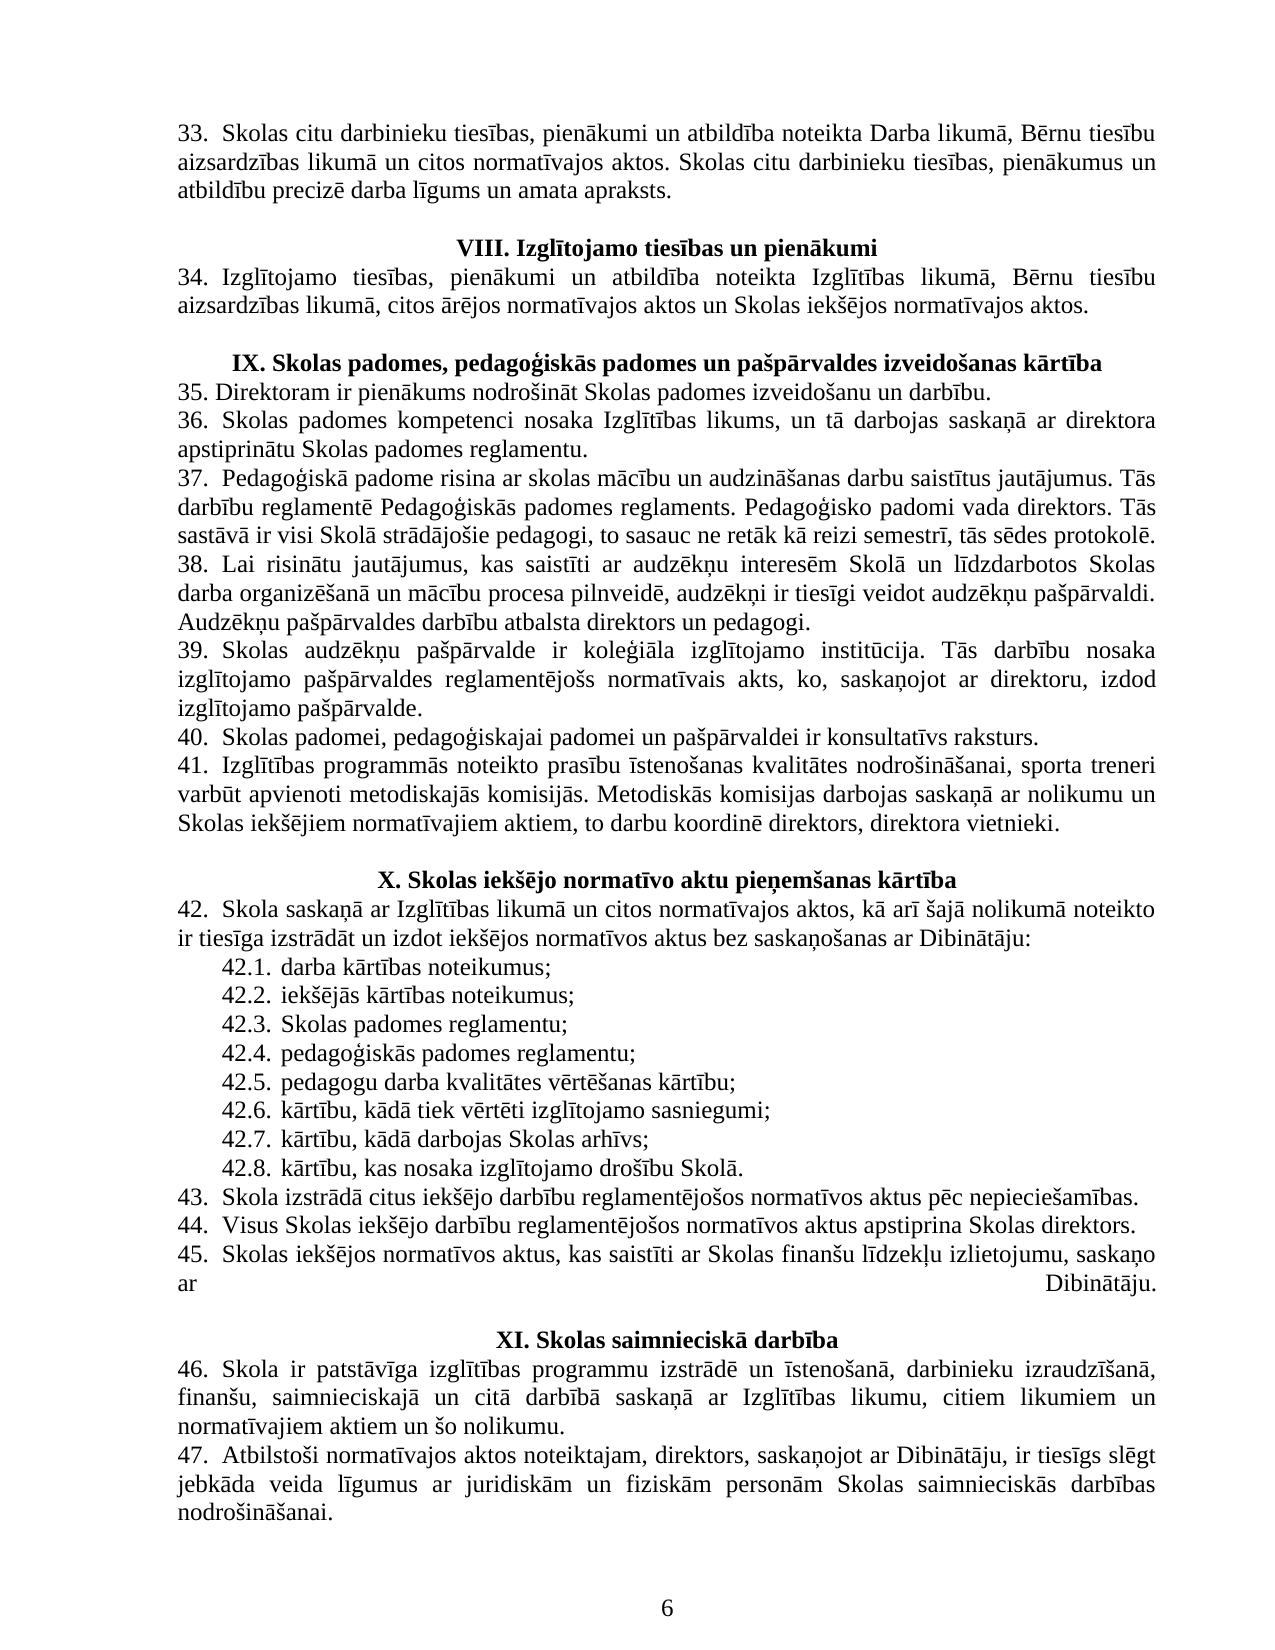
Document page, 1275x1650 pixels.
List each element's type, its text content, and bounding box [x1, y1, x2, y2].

list Skolas audzēkņu pašpārvalde ir koleģiāla izglītojamo institūcija. Tās darbību nosaka izglītojamo pašpārvaldes reglamentējošs normatīvais akts, ko, saskaņojot ar direktoru, izdod izglītojamo pašpārvalde. [177, 636, 1157, 722]
list darba kārtības noteikumus; [222, 952, 1157, 981]
list Visus Skolas iekšējo darbību reglamentējošos normatīvos aktus apstiprina Skolas direktors. [177, 1211, 1157, 1239]
list Skolas citu darbinieku tiesības, pienākumi un atbildība noteikta Darba likumā, Bērnu tiesību aizsardzības likumā un citos normatīvajos aktos. Skolas citu darbinieku tiesības, pienākumus un atbildību precizē darba līgums un amata apraksts. [177, 118, 1157, 204]
list kārtību, kādā tiek vērtēti izglītojamo sasniegumi; [222, 1096, 1157, 1124]
list Skola ir patstāvīga izglītības programmu izstrādē un īstenošanā, darbinieku izraudzīšanā, finanšu, saimnieciskajā un citā darbībā saskaņā ar Izglītības likumu, citiem likumiem un normatīvajiem aktiem un šo nolikumu. [177, 1354, 1157, 1440]
list Skolas padomei, pedagoģiskajai padomei un pašpārvaldei ir konsultatīvs raksturs. [177, 722, 1157, 751]
text IX. Skolas padomes, pedagoģiskās padomes un pašpārvaldes izveidošanas kārtība [177, 348, 1157, 377]
list Atbilstoši normatīvajos aktos noteiktajam, direktors, saskaņojot ar Dibinātāju, ir tiesīgs slēgt jebkāda veida līgumus ar juridiskām un fiziskām personām Skolas saimnieciskās darbības nodrošināšanai. [177, 1440, 1157, 1526]
list Skolas padomes kompetenci nosaka Izglītības likums, un tā darbojas saskaņā ar direktora apstiprinātu Skolas padomes reglamentu. [177, 406, 1157, 463]
text VIII. Izglītojamo tiesības un pienākumi [177, 233, 1157, 262]
list kārtību, kas nosaka izglītojamo drošību Skolā. [222, 1153, 1157, 1182]
text X. Skolas iekšējo normatīvo aktu pieņemšanas kārtība [177, 866, 1157, 894]
text XI. Skolas saimnieciskā darbība [177, 1325, 1157, 1354]
list Direktoram ir pienākums nodrošināt Skolas padomes izveidošanu un darbību. [177, 377, 1157, 406]
list Skolas padomes reglamentu; [222, 1009, 1157, 1038]
list iekšējās kārtības noteikumus; [222, 981, 1157, 1009]
list Skolas iekšējos normatīvos aktus, kas saistīti ar Skolas finanšu līdzekļu izlietojumu, saskaņo ar Dibinātāju. [177, 1239, 1157, 1325]
list Skola izstrādā citus iekšējo darbību reglamentējošos normatīvos aktus pēc nepieciešamības. [177, 1182, 1157, 1211]
list Izglītojamo tiesības, pienākumi un atbildība noteikta Izglītības likumā, Bērnu tiesību aizsardzības likumā, citos ārējos normatīvajos aktos un Skolas iekšējos normatīvajos aktos. [177, 262, 1157, 319]
list kārtību, kādā darbojas Skolas arhīvs; [222, 1124, 1157, 1153]
list pedagoģiskās padomes reglamentu; [222, 1038, 1157, 1067]
list Pedagoģiskā padome risina ar skolas mācību un audzināšanas darbu saistītus jautājumus. Tās darbību reglamentē Pedagoģiskās padomes reglaments. Pedagoģisko padomi vada direktors. Tās sastāvā ir visi Skolā strādājošie pedagogi, to sasauc ne retāk kā reizi semestrī, tās sēdes protokolē. [177, 463, 1157, 549]
list Izglītības programmās noteikto prasību īstenošanas kvalitātes nodrošināšanai, sporta treneri varbūt apvienoti metodiskajās komisijās. Metodiskās komisijas darbojas saskaņā ar nolikumu un Skolas iekšējiem normatīvajiem aktiem, to darbu koordinē direktors, direktora vietnieki. [177, 751, 1157, 837]
list Skola saskaņā ar Izglītības likumā un citos normatīvajos aktos, kā arī šajā nolikumā noteikto ir tiesīga izstrādāt un izdot iekšējos normatīvos aktus bez saskaņošanas ar Dibinātāju: [177, 894, 1157, 952]
list Lai risinātu jautājumus, kas saistīti ar audzēkņu interesēm Skolā un līdzdarbotos Skolas darba organizēšanā un mācību procesa pilnveidē, audzēkņi ir tiesīgi veidot audzēkņu pašpārvaldi. Audzēkņu pašpārvaldes darbību atbalsta direktors un pedagogi. [177, 549, 1157, 636]
list pedagogu darba kvalitātes vērtēšanas kārtību; [222, 1067, 1157, 1096]
